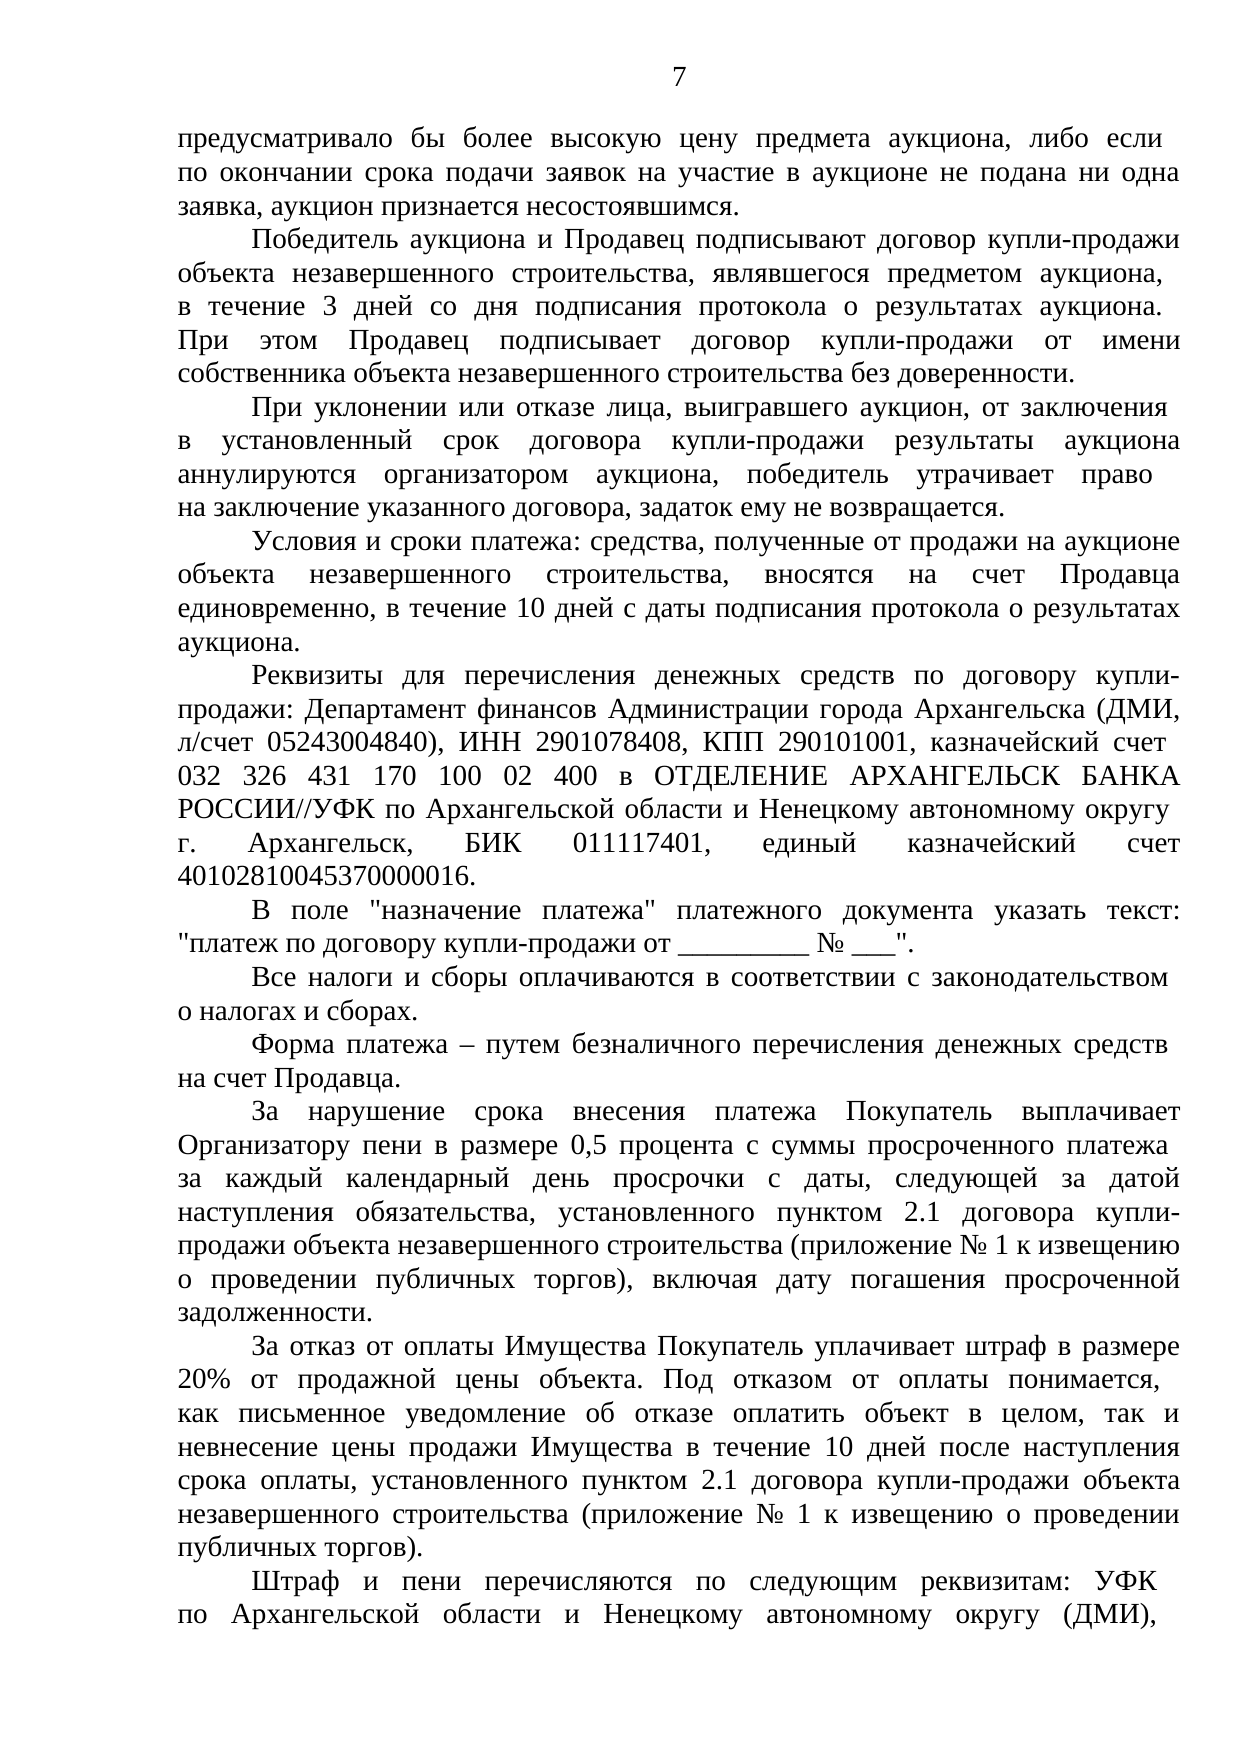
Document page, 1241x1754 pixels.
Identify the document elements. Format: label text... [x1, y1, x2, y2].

text В поле "назначение платежа" платежного документа указать текст: "платеж по договору купли-продажи от _________ № ___". [177, 892, 1181, 959]
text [177, 1563, 1181, 1630]
text Форма платежа – путем безналичного перечисления денежных средств на счет Продавца. [177, 1026, 1181, 1093]
text За отказ от оплаты Имущества Покупатель уплачивает штраф в размере 20% от продажной цены объекта. Под отказом от оплаты понимается, как письменное уведомление об отказе оплатить объект в целом, так и невнесение цены продажи Имущества в течение 10 дней после наступления срока оплаты, установленного пунктом 2.1 договора купли-продажи объекта незавершенного строительства (приложение № 1 к извещению о проведении публичных торгов). [177, 1328, 1181, 1563]
text Реквизиты для перечисления денежных средств по договору купли-продажи: Департамент финансов Администрации города Архангельска (ДМИ, л/счет 05243004840), ИНН 2901078408, КПП 290101001, казначейский счет 032 326 431 170 100 02 400 в ОТДЕЛЕНИЕ АРХАНГЕЛЬСК БАНКА РОССИИ//УФК по Архангельской области и Ненецкому автономному округу г. Архангельск, БИК 011117401, единый казначейский счет 40102810045370000016. [177, 657, 1181, 892]
text Все налоги и сборы оплачиваются в соответствии с законодательством о налогах и сборах. [177, 959, 1181, 1026]
text Победитель аукциона и Продавец подписывают договор купли-продажи объекта незавершенного строительства, являвшегося предметом аукциона, в течение 3 дней со дня подписания протокола о результатах аукциона. При этом Продавец подписывает договор купли-продажи от имени собственника объекта незавершенного строительства без доверенности. [177, 221, 1181, 389]
text За нарушение срока внесения платежа Покупатель выплачивает Организатору пени в размере 0,5 процента с суммы просроченного платежа за каждый календарный день просрочки с даты, следующей за датой наступления обязательства, установленного пунктом 2.1 договора купли-продажи объекта незавершенного строительства (приложение № 1 к извещению о проведении публичных торгов), включая дату погашения просроченной задолженности. [177, 1093, 1181, 1328]
text При уклонении или отказе лица, выигравшего аукцион, от заключения в установленный срок договора купли-продажи результаты аукциона аннулируются организатором аукциона, победитель утрачивает право на заключение указанного договора, задаток ему не возвращается. [177, 389, 1181, 523]
text Условия и сроки платежа: средства, полученные от продажи на аукционе объекта незавершенного строительства, вносятся на счет Продавца единовременно, в течение 10 дней с даты подписания протокола о результатах аукциона. [177, 523, 1181, 657]
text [177, 121, 1181, 221]
